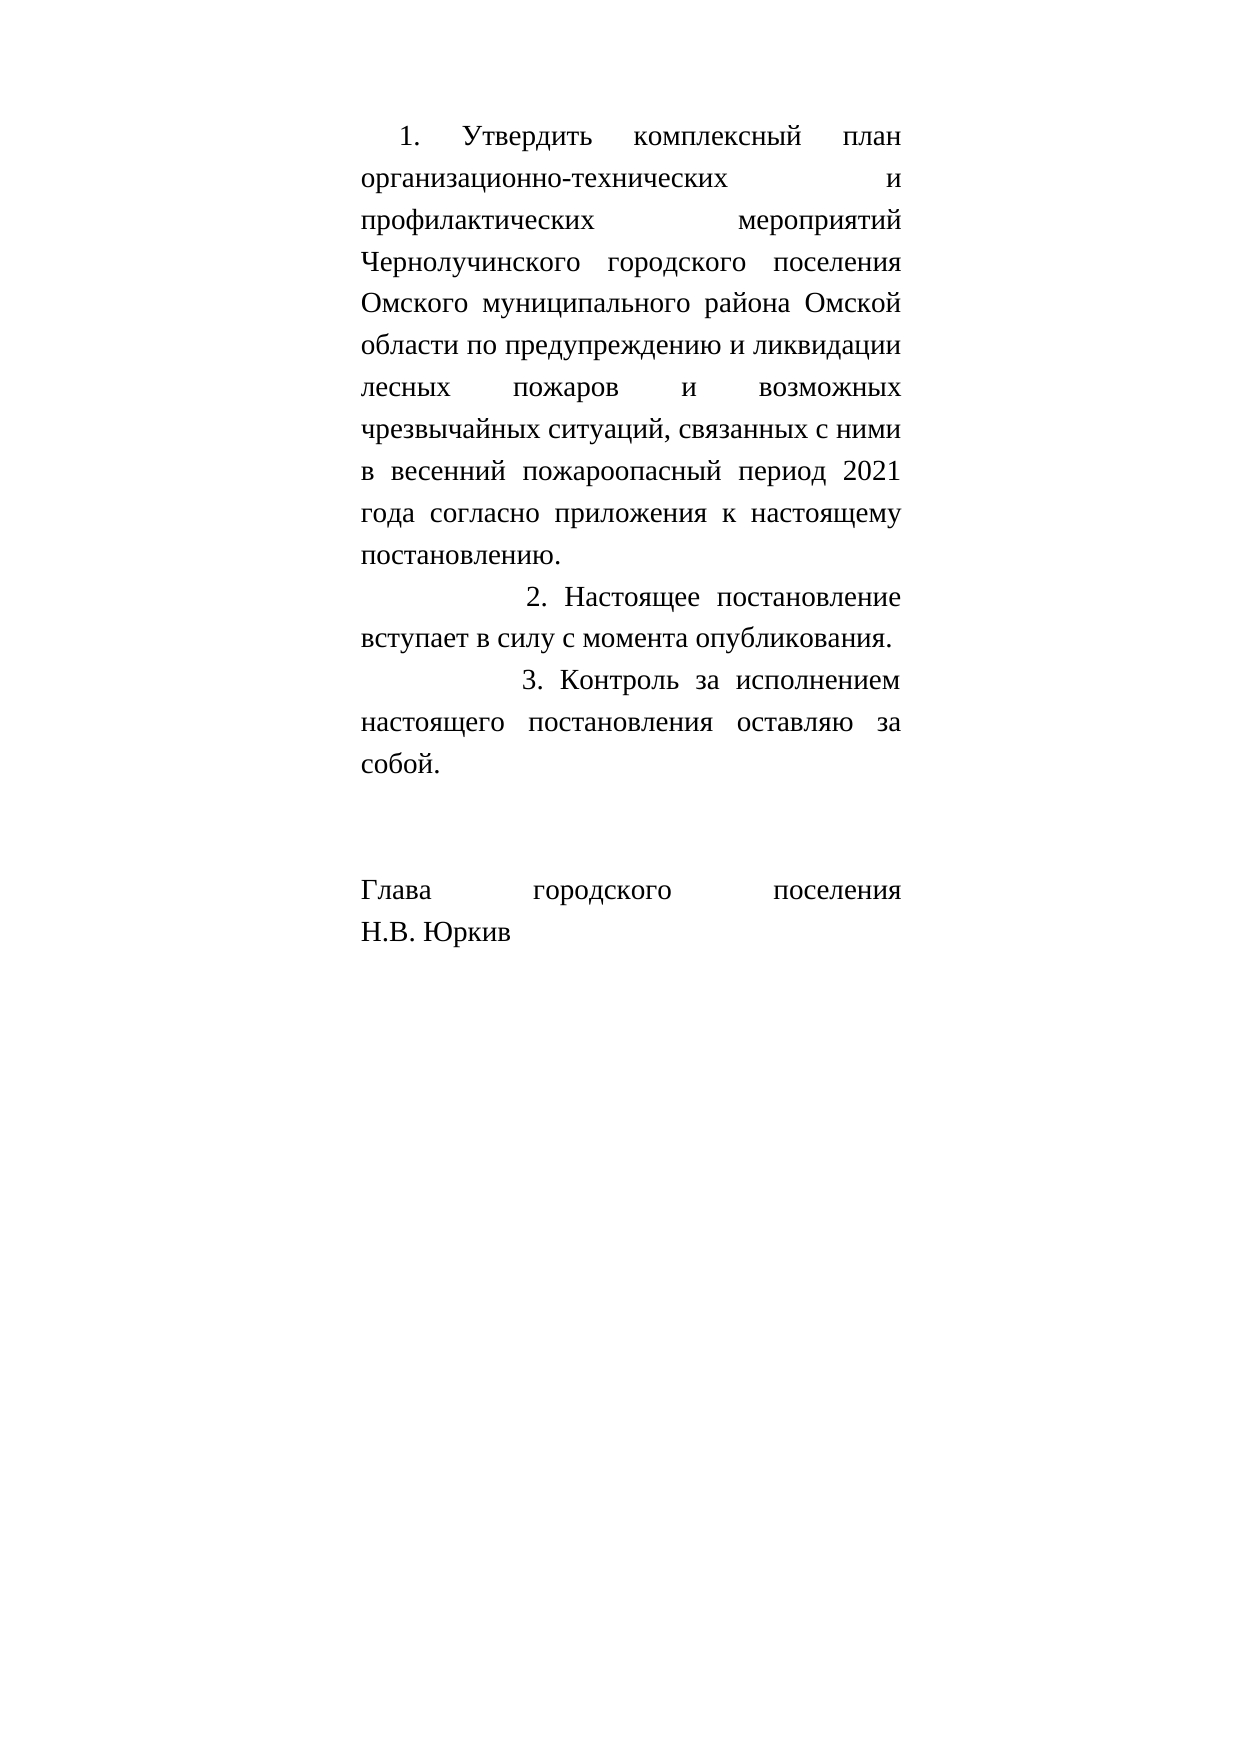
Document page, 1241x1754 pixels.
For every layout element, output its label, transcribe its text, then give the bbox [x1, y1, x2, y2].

text 3. Контроль за исполнением настоящего постановления оставляю за собой. [361, 662, 902, 780]
text 2. Настоящее постановление вступает в силу с момента опубликования. [361, 579, 902, 654]
text 1. Утвердить комплексный план организационно-технических и профилактических мероприятий Чернолучинского городского поселения Омского муниципального района Омской области по предупреждению и ликвидации лесных пожаров и возможных чрезвычайных ситуаций, связанных с ними в весенний пожароопасный период 2021 года согласно приложения к настоящему постановлению. [361, 118, 902, 570]
text Глава городского поселения Н.В. Юркив [361, 872, 902, 947]
